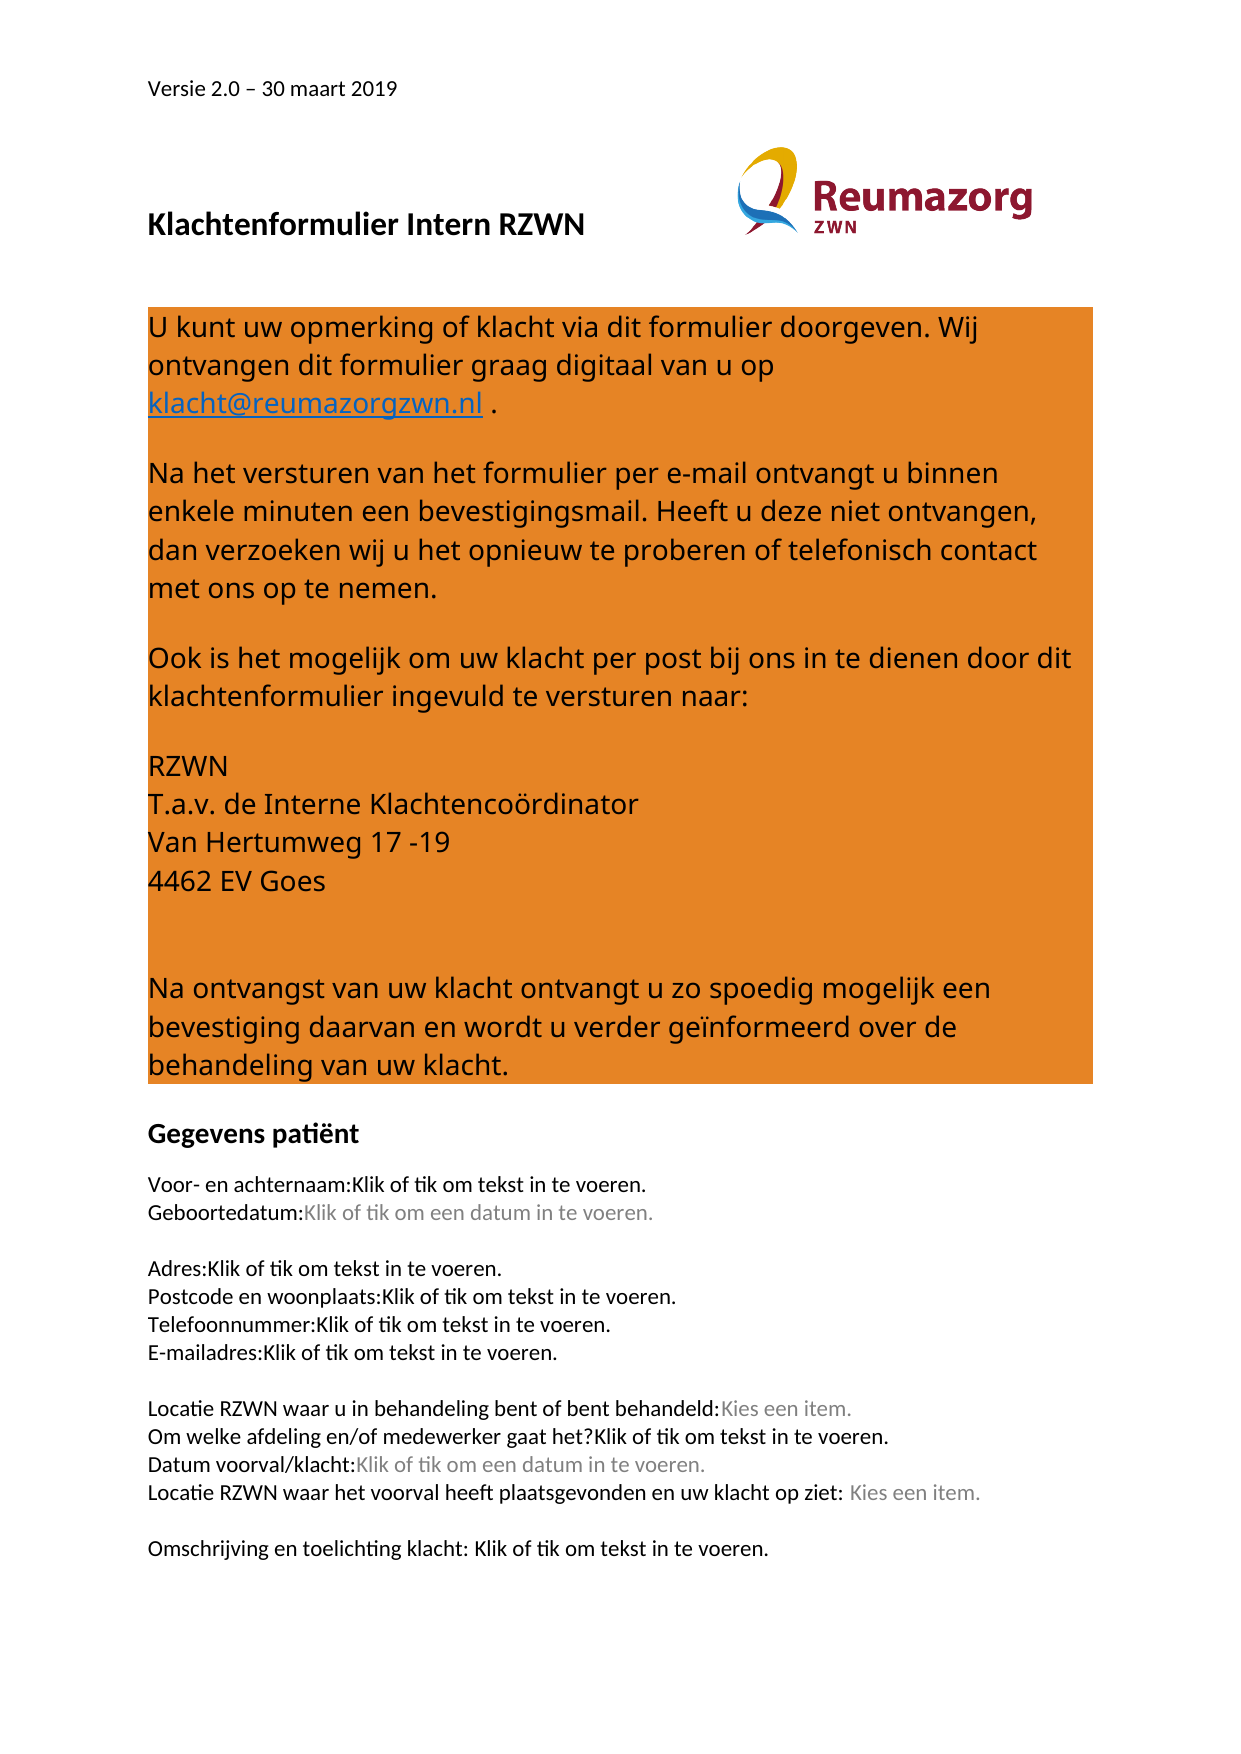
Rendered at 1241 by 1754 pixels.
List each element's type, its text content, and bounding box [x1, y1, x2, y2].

text Telefoonnummer: [148, 1310, 1093, 1338]
text Datum voorval/klacht: [148, 1450, 1093, 1478]
text U kunt uw opmerking of klacht via dit formulier doorgeven. Wij ontvangen dit formulier graag digitaal van u op klacht@reumazorgzwn.nl . [148, 307, 1093, 422]
text Na ontvangst van uw klacht ontvangt u zo spoedig mogelijk een bevestiging daarvan en wordt u verder geïnformeerd over de behandeling van uw klacht. [148, 969, 1093, 1084]
text Om welke afdeling en/of medewerker gaat het? [148, 1422, 1093, 1450]
text Voor- en achternaam: [148, 1170, 1093, 1198]
text Ook is het mogelijk om uw klacht per post bij ons in te dienen door dit klachtenformulier ingevuld te versturen naar: [148, 638, 1093, 715]
text Na het versturen van het formulier per e-mail ontvangt u binnen enkele minuten een bevestigingsmail. Heeft u deze niet ontvangen, dan verzoeken wij u het opnieuw te proberen of telefonisch contact met ons op te nemen. [148, 453, 1093, 607]
text T.a.v. de Interne Klachtencoördinator [148, 784, 1093, 823]
text E-mailadres: [148, 1338, 1093, 1366]
text Geboortedatum: [148, 1198, 1093, 1226]
text Postcode en woonplaats: [148, 1282, 1093, 1310]
text Van Hertumweg 17 -19 [148, 823, 1093, 861]
text Locatie RZWN waar het voorval heeft plaatsgevonden en uw klacht op ziet: [148, 1478, 1093, 1506]
text Klachtenformulier Intern RZWN [148, 148, 1093, 287]
text Adres: [148, 1254, 1093, 1282]
picture [737, 147, 1032, 235]
text Locatie RZWN waar u in behandeling bent of bent behandeld: [148, 1394, 1093, 1422]
text 4462 EV Goes [148, 861, 1093, 899]
text RZWN [148, 746, 1093, 784]
text Omschrijving en toelichting klacht: [148, 1534, 1093, 1562]
text Gegevens patiënt [148, 1115, 1093, 1151]
